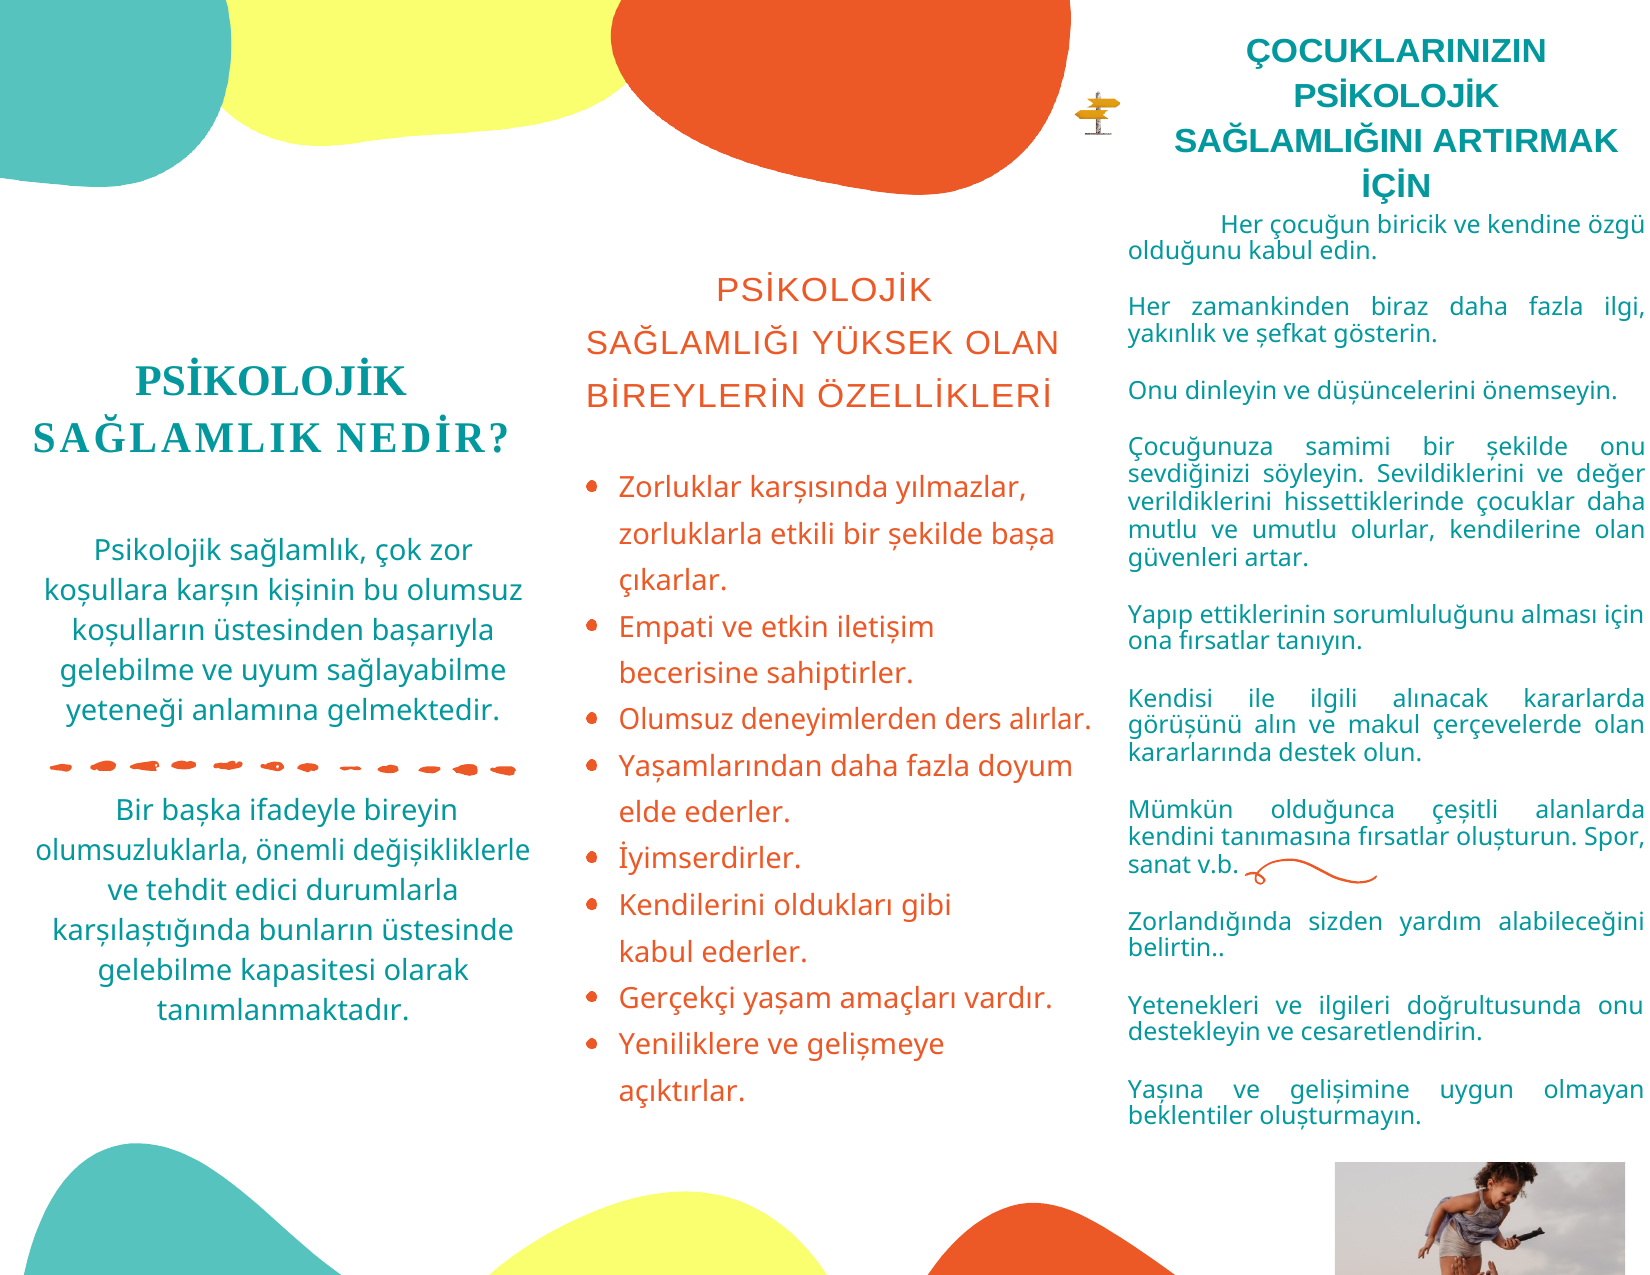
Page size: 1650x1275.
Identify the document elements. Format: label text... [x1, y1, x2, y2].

text İyimserdirler. [618, 838, 1100, 877]
picture [586, 991, 597, 1002]
text Empati ve etkin iletișim becerisine sahiptirler. [618, 606, 1066, 692]
text Zorluklar karșısında yılmazlar, zorluklarla etkili bir șekilde bașa çıkarlar. [618, 467, 1058, 599]
text ÇOCUKLARINIZIN PSİKOLOJİK SAĞLAMLIĞINI ARTIRMAK İÇİN [1170, 31, 1622, 204]
text Yașına ve gelișimine uygun olmayan beklentiler olușturmayın. [1128, 1076, 1645, 1132]
text Her zamankinden biraz daha fazla ilgi, yakınlık ve șefkat gösterin. [1128, 293, 1646, 349]
text Kendisi ile ilgili alınacak kararlarda görüșünü alın ve makul çerçevelerde olan kararlarında destek olun. [1128, 685, 1646, 769]
text PSİKOLOJİK [30, 355, 511, 405]
text SAĞLAMLIK NEDİR? [30, 411, 511, 461]
text Her çocuğun biricik ve kendine özgü olduğunu kabul edin. [1128, 211, 1650, 267]
text Mümkün olduğunca çeșitli alanlarda kendini tanımasına fırsatlar olușturun. Spor, sanat v.b. [1128, 797, 1646, 881]
picture [586, 619, 597, 631]
picture [452, 764, 478, 776]
picture [586, 480, 597, 492]
text Olumsuz deneyimlerden ders alırlar. Yașamlarından daha fazla doyum elde ederler. [618, 698, 1100, 831]
picture [586, 851, 597, 863]
picture [0, 0, 1121, 195]
text Kendilerini oldukları gibi kabul ederler. [618, 884, 1025, 971]
text Bir bașka ifadeyle bireyin olumsuzluklarla, önemli değișikliklerle ve tehdit edici durumlarla karșılaștığında bunların üstesinde gelebilme kapasitesi olarak tanımlanmaktadır. [31, 789, 535, 1028]
text PSİKOLOJİK SAĞLAMLIĞI YÜKSEK OLAN BİREYLERİN ÖZELLİKLERİ [586, 270, 1066, 415]
picture [586, 898, 597, 910]
picture [586, 1038, 597, 1049]
text Zorlandığında sizden yardım alabileceğini belirtin.. [1128, 908, 1645, 964]
text Onu dinleyin ve düșüncelerini önemseyin. [1128, 373, 1650, 407]
text Psikolojik sağlamlık, çok zor koșullara karșın kișinin bu olumsuz koșulların üstesinden bașarıyla gelebilme ve uyum sağlayabilme yeteneği anlamına gelmektedir. [30, 529, 536, 729]
text Çocuğunuza samimi bir șekilde onu sevdiğinizi söyleyin. Sevildiklerini ve değer verildiklerini hissettiklerinde çocuklar daha mutlu ve umutlu olurlar, kendilerine olan güvenleri artar. [1128, 433, 1646, 573]
picture [586, 759, 597, 771]
text Yetenekleri ve ilgileri doğrultusunda onu destekleyin ve cesaretlendirin. [1128, 992, 1644, 1048]
text Yapıp ettiklerinin sorumluluğunu alması için ona fırsatlar tanıyın. [1128, 601, 1645, 657]
picture [1334, 1162, 1626, 1275]
text Gerçekçi yașam amaçları vardır. Yeniliklere ve gelișmeye açıktırlar. [618, 977, 1068, 1109]
picture [586, 712, 597, 724]
